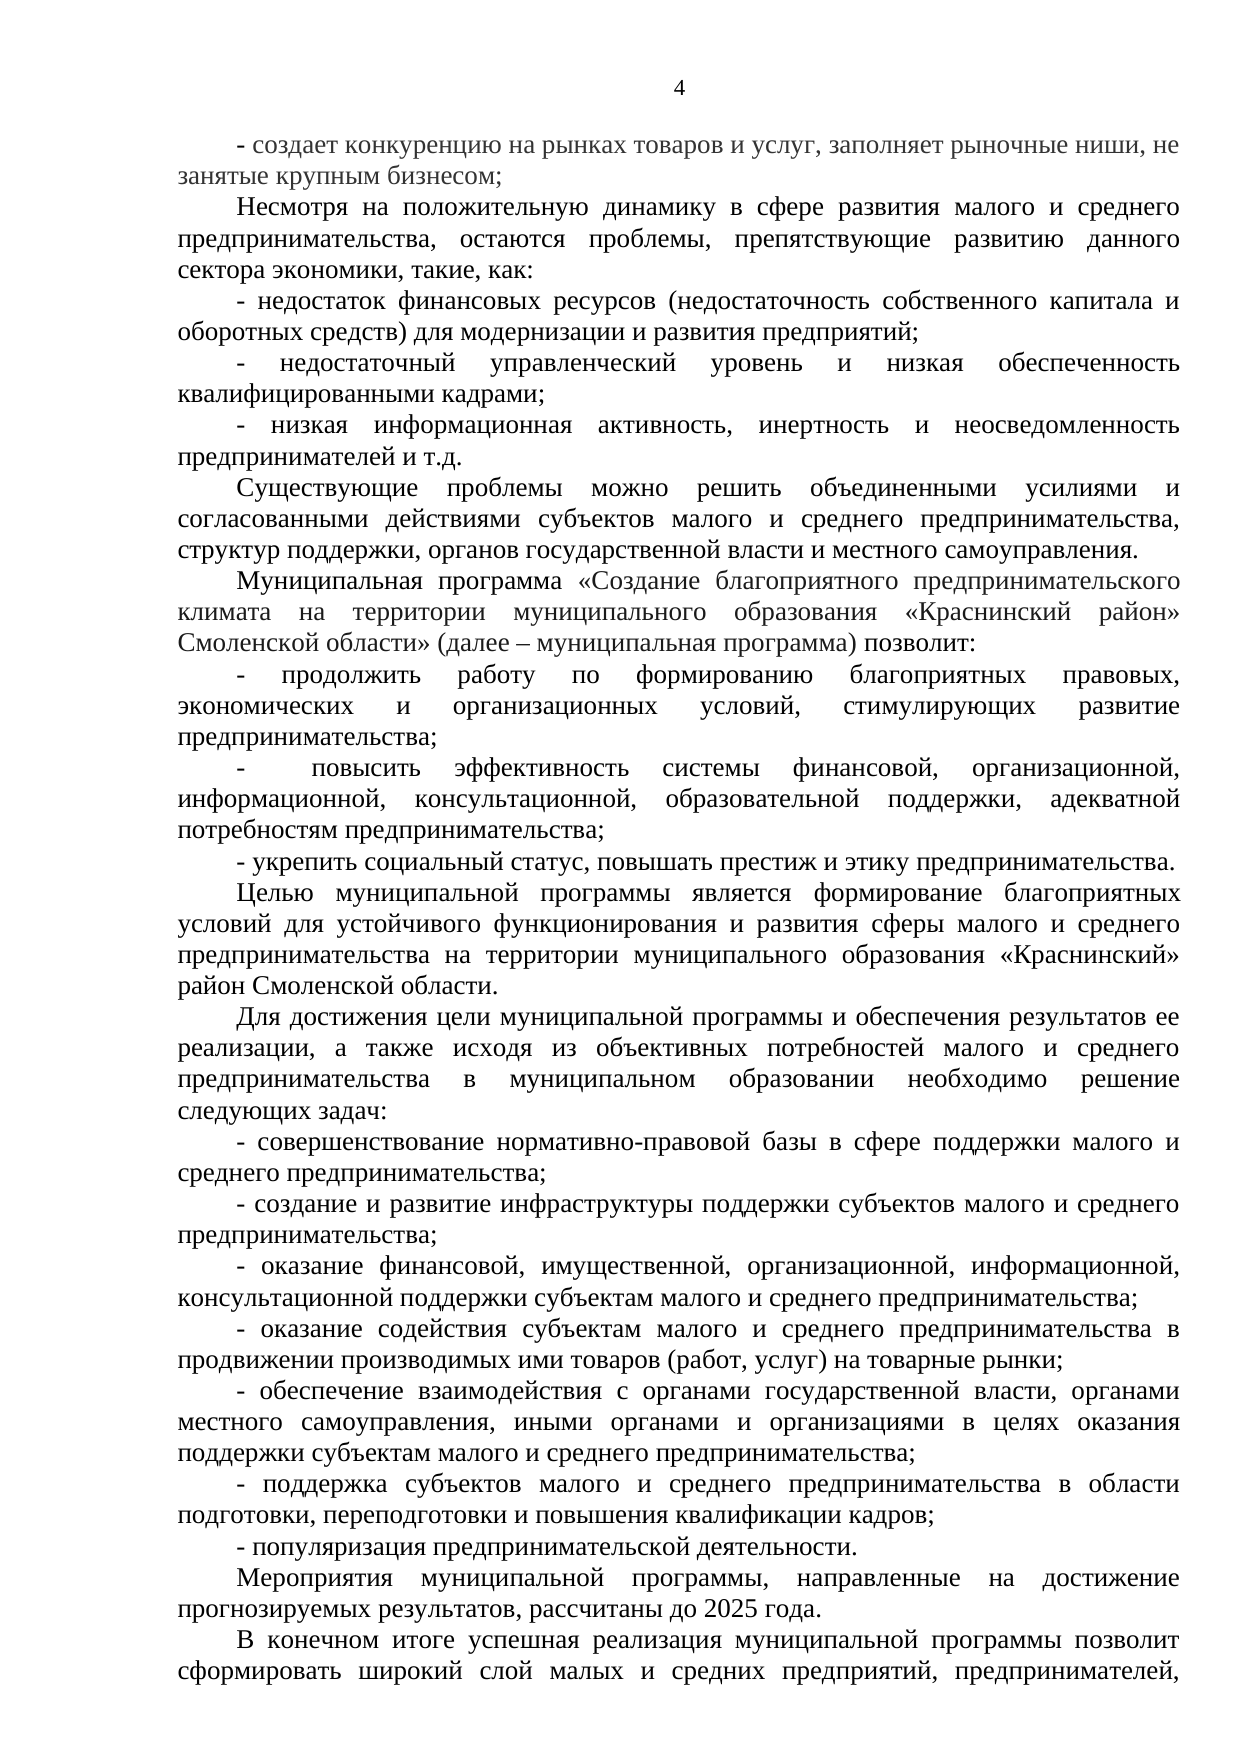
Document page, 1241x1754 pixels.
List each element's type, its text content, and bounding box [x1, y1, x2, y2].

title - повысить эффективность системы финансовой, организационной, информационной, консультационной, образовательной поддержки, адекватной потребностям предпринимательства; [177, 751, 1181, 844]
title Существующие проблемы можно решить объединенными усилиями и согласованными действиями субъектов малого и среднего предпринимательства, структур поддержки, органов государственной власти и местного самоуправления. [177, 471, 1181, 564]
text - оказание содействия субъектам малого и среднего предпринимательства в продвижении производимых ими товаров (работ, услуг) на товарные рынки; [177, 1312, 1181, 1374]
title - укрепить социальный статус, повышать престиж и этику предпринимательства. [177, 844, 1181, 876]
text - популяризация предпринимательской деятельности. [177, 1530, 1181, 1561]
title - недостаточный управленческий уровень и низкая обеспеченность квалифицированными кадрами; [177, 346, 1181, 408]
title Муниципальная программа «Создание благоприятного предпринимательского климата на территории муниципального образования «Краснинский район» Смоленской области» (далее – муниципальная программа) позволит: [177, 564, 1181, 658]
text - совершенствование нормативно-правовой базы в сфере поддержки малого и среднего предпринимательства; [177, 1125, 1181, 1187]
text - обеспечение взаимодействия с органами государственной власти, органами местного самоуправления, иными органами и организациями в целях оказания поддержки субъектам малого и среднего предпринимательства; [177, 1374, 1181, 1467]
title - создает конкуренцию на рынках товаров и услуг, заполняет рыночные ниши, не занятые крупным бизнесом; [177, 128, 1181, 191]
title - низкая информационная активность, инертность и неосведомленность предпринимателей и т.д. [177, 408, 1181, 471]
text - оказание финансовой, имущественной, организационной, информационной, консультационной поддержки субъектам малого и среднего предпринимательства; [177, 1249, 1181, 1312]
title - продолжить работу по формированию благоприятных правовых, экономических и организационных условий, стимулирующих развитие предпринимательства; [177, 658, 1181, 751]
text Для достижения цели муниципальной программы и обеспечения результатов ее реализации, а также исходя из объективных потребностей малого и среднего предпринимательства в муниципальном образовании необходимо решение следующих задач: [177, 1000, 1181, 1125]
title - недостаток финансовых ресурсов (недостаточность собственного капитала и оборотных средств) для модернизации и развития предприятий; [177, 284, 1181, 346]
text - поддержка субъектов малого и среднего предпринимательства в области подготовки, переподготовки и повышения квалификации кадров; [177, 1467, 1181, 1530]
text Мероприятия муниципальной программы, направленные на достижение прогнозируемых результатов, рассчитаны до 2025 года. [177, 1561, 1181, 1623]
text - создание и развитие инфраструктуры поддержки субъектов малого и среднего предпринимательства; [177, 1187, 1181, 1249]
title Несмотря на положительную динамику в сфере развития малого и среднего предпринимательства, остаются проблемы, препятствующие развитию данного сектора экономики, такие, как: [177, 191, 1181, 284]
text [177, 1623, 1181, 1686]
title Целью муниципальной программы является формирование благоприятных условий для устойчивого функционирования и развития сферы малого и среднего предпринимательства на территории муниципального образования «Краснинский» район Смоленской области. [177, 876, 1181, 1000]
